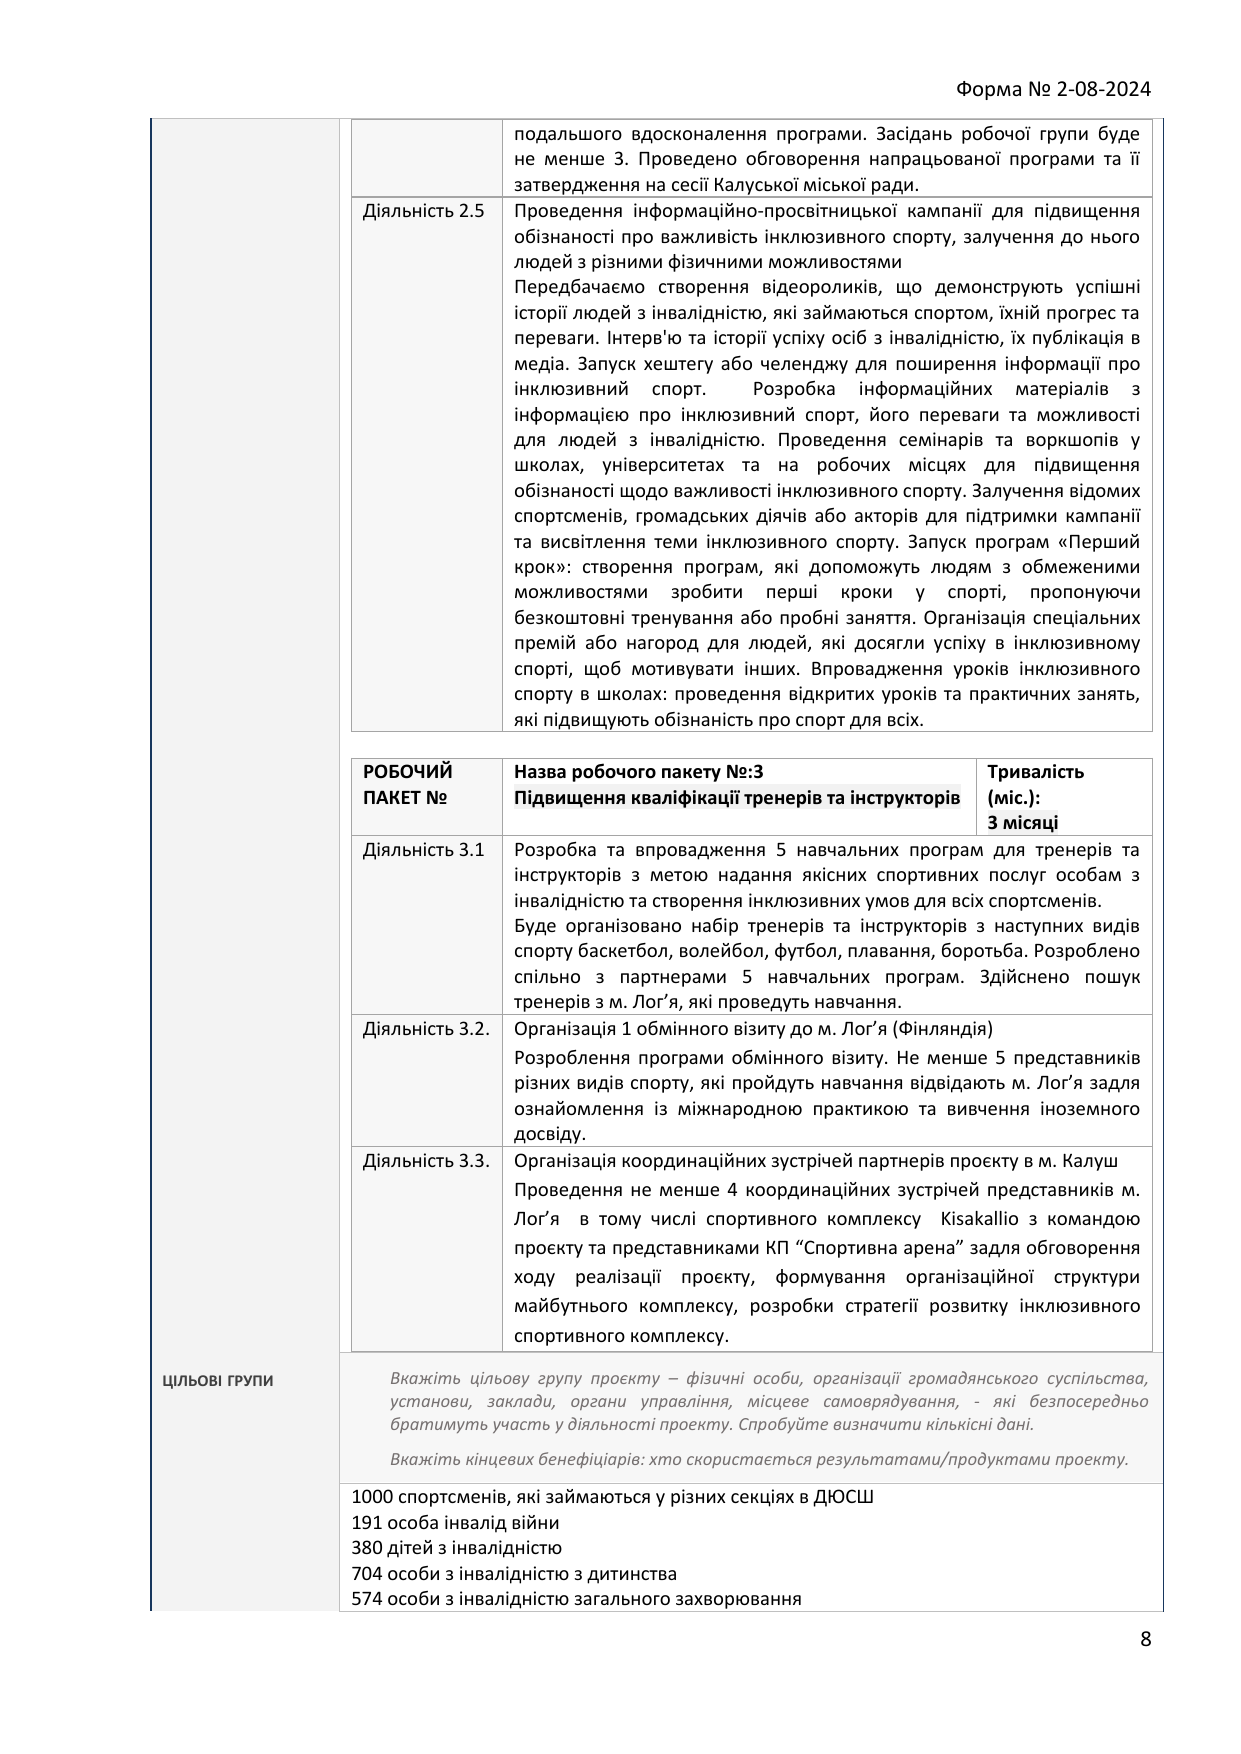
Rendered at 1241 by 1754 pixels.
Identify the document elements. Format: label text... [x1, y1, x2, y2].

table_cell цільові групи [152, 1352, 339, 1611]
table_cell [340, 119, 1163, 1352]
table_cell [340, 1484, 1163, 1611]
table_cell Вкажіть цільову групу проєкту – фізичні особи, організації громадянського суспільства, установи, заклади, органи управління, місцеве самоврядування, - які безпосередньо братимуть участь у діяльності проекту. Спробуйте визначити кількісні дані. Вкажіть кінцевих бенефіціарів: хто скористається результатами/продуктами проекту. [340, 1353, 1163, 1482]
